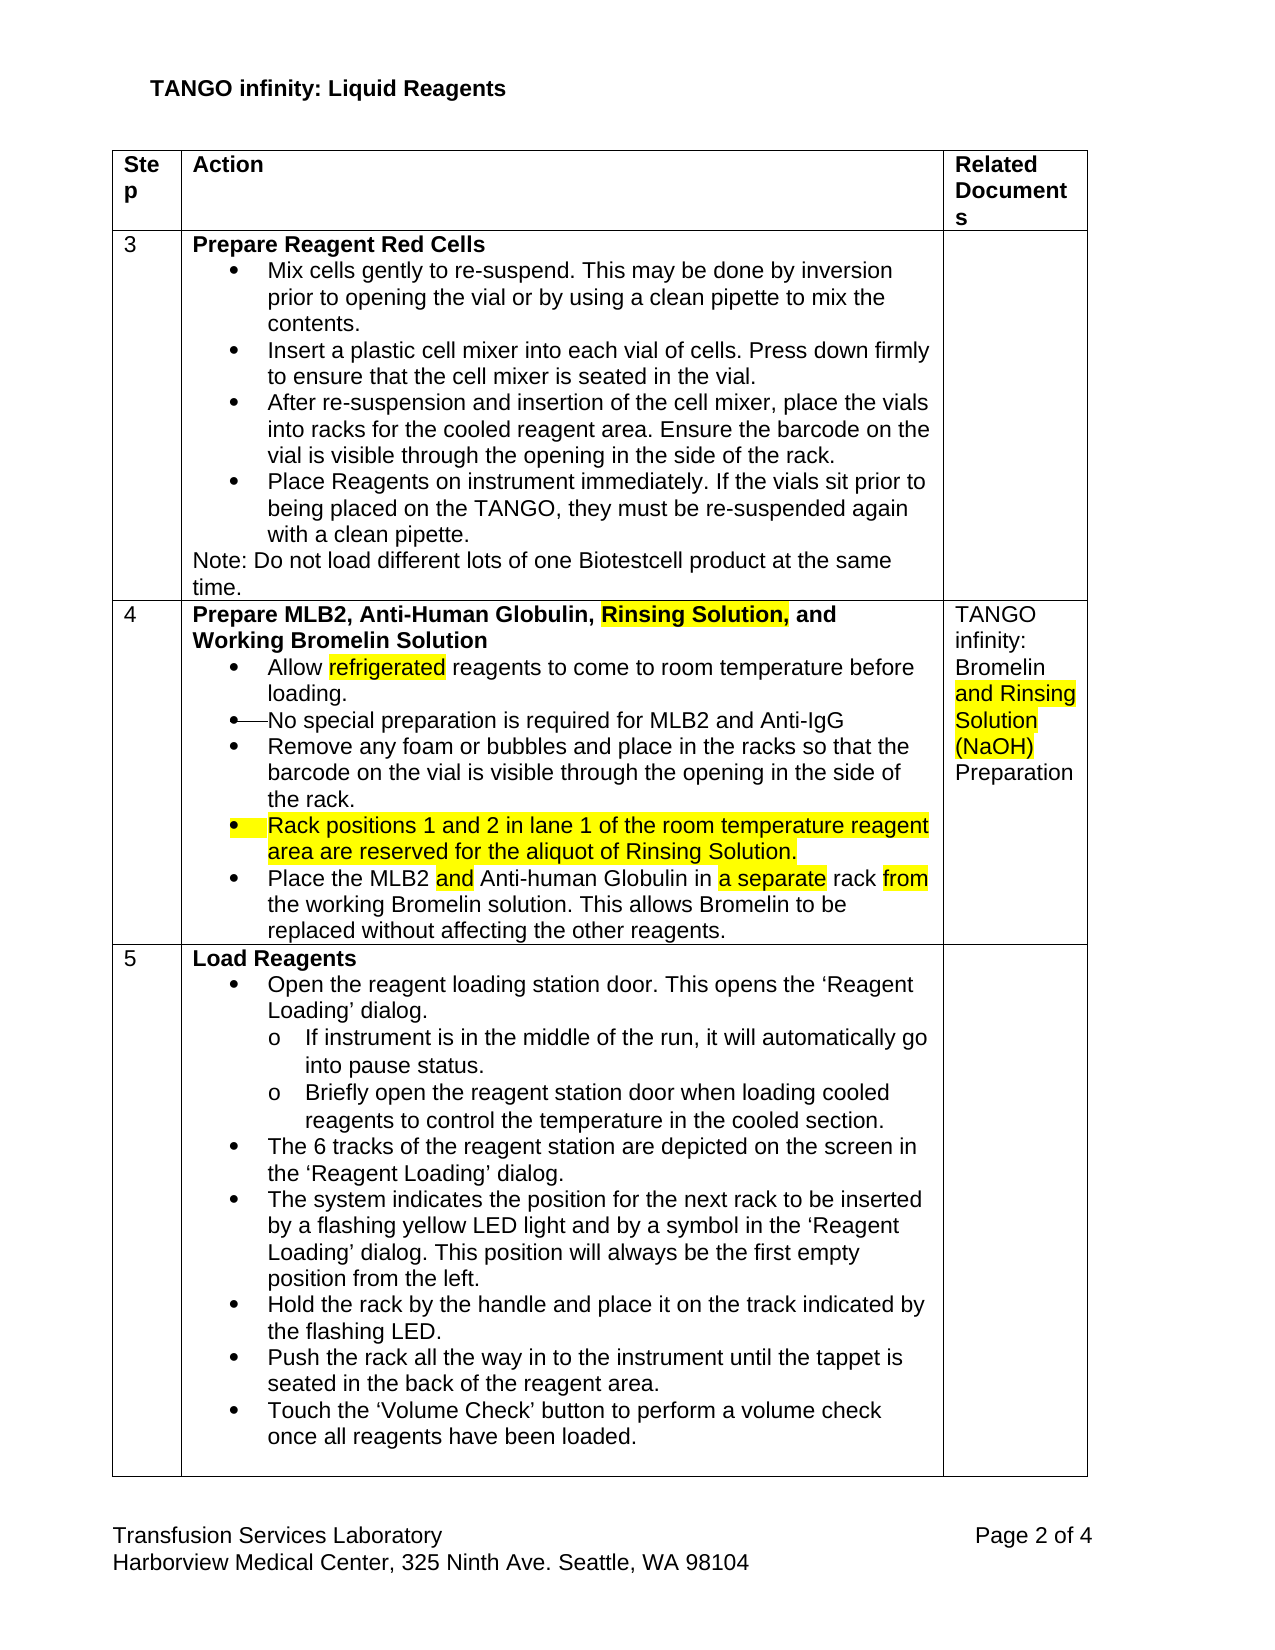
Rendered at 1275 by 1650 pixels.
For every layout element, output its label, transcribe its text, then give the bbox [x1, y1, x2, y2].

table_cell TANGO infinity: Bromelin and Rinsing Solution (NaOH) Preparation [944, 601, 1087, 944]
table_cell [944, 231, 1087, 600]
table_cell Prepare MLB2, Anti-Human Globulin, Rinsing Solution, and Working Bromelin Solution Allow refrigerated reagents to come to room temperature before loading. No special preparation is required for MLB2 and Anti-IgG Remove any foam or bubbles and place in the racks so that the barcode on the vial is visible through the opening in the side of the rack. Rack positions 1 and 2 in lane 1 of the room temperature reagent area are reserved for the aliquot of Rinsing Solution. Place the MLB2 and Anti-human Globulin in a separate rack from the working Bromelin solution. This allows Bromelin to be replaced without affecting the other reagents. [182, 601, 943, 944]
table_cell Action [182, 151, 943, 230]
table_cell [944, 945, 1087, 1476]
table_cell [182, 945, 943, 1476]
table_cell Related Documents [944, 151, 1087, 230]
table_cell 4 [113, 601, 181, 944]
table_cell 3 [113, 231, 181, 600]
table_cell Prepare Reagent Red Cells Mix cells gently to re-suspend. This may be done by inversion prior to opening the vial or by using a clean pipette to mix the contents. Insert a plastic cell mixer into each vial of cells. Press down firmly to ensure that the cell mixer is seated in the vial. After re-suspension and insertion of the cell mixer, place the vials into racks for the cooled reagent area. Ensure the barcode on the vial is visible through the opening in the side of the rack. Place Reagents on instrument immediately. If the vials sit prior to being placed on the TANGO, they must be re-suspended again with a clean pipette. Note: Do not load different lots of one Biotestcell product at the same time. [182, 231, 943, 600]
table_cell Step [113, 151, 181, 230]
table_cell 5 [113, 945, 181, 1476]
